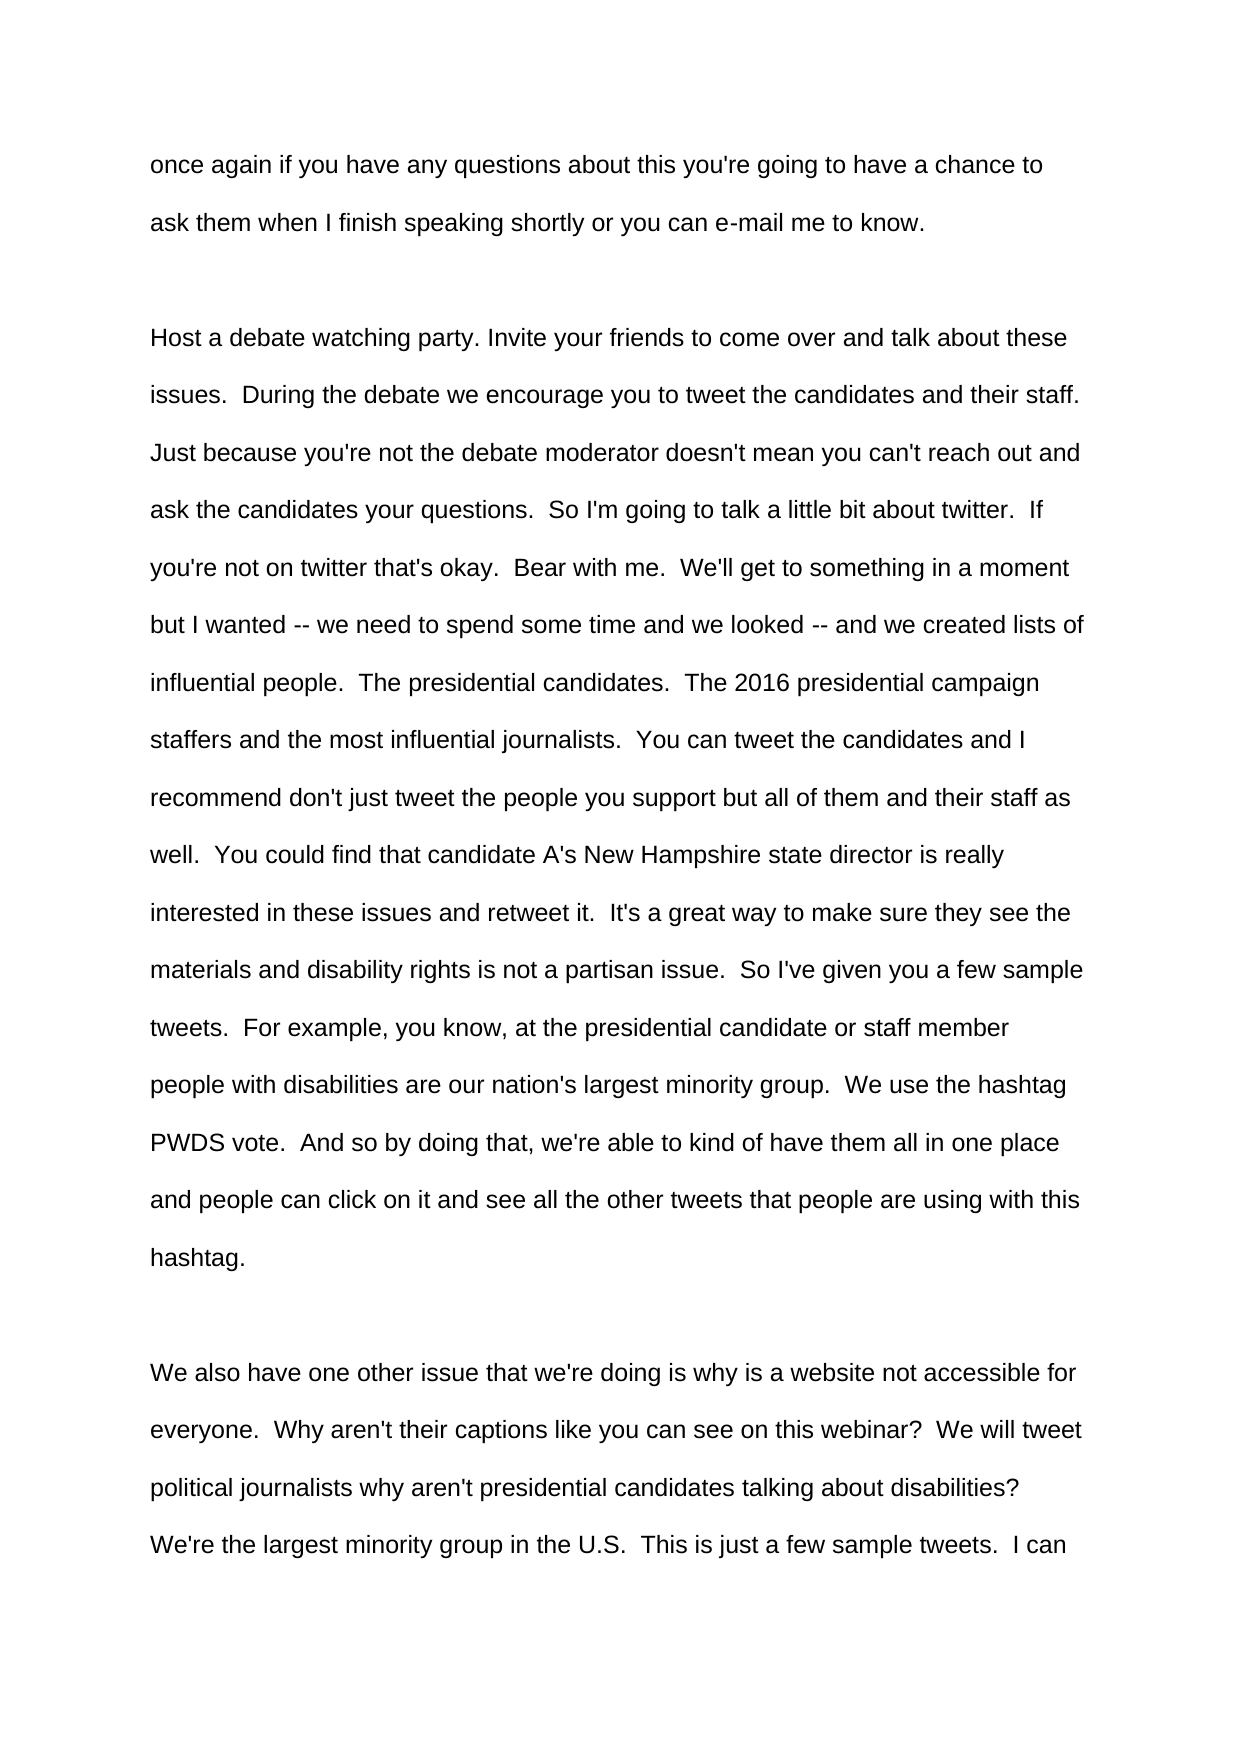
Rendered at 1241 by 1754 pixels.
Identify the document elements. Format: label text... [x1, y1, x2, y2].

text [150, 1357, 1090, 1559]
text Host a debate watching party. Invite your friends to come over and talk about these issues. During the debate we encourage you to tweet the candidates and their staff. Just because you're not the debate moderator doesn't mean you can't reach out and ask the candidates your questions. So I'm going to talk a little bit about twitter. If you're not on twitter that's okay. Bear with me. We'll get to something in a moment but I wanted -- we need to spend some time and we looked -- and we created lists of influential people. The presidential candidates. The 2016 presidential campaign staffers and the most influential journalists. You can tweet the candidates and I recommend don't just tweet the people you support but all of them and their staff as well. You could find that candidate A's New Hampshire state director is really interested in these issues and retweet it. It's a great way to make sure they see the materials and disability rights is not a partisan issue. So I've given you a few sample tweets. For example, you know, at the presidential candidate or staff member people with disabilities are our nation's largest minority group. We use the hashtag PWDS vote. And so by doing that, we're able to kind of have them all in one place and people can click on it and see all the other tweets that people are using with this hashtag. [150, 322, 1090, 1271]
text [150, 150, 1090, 236]
